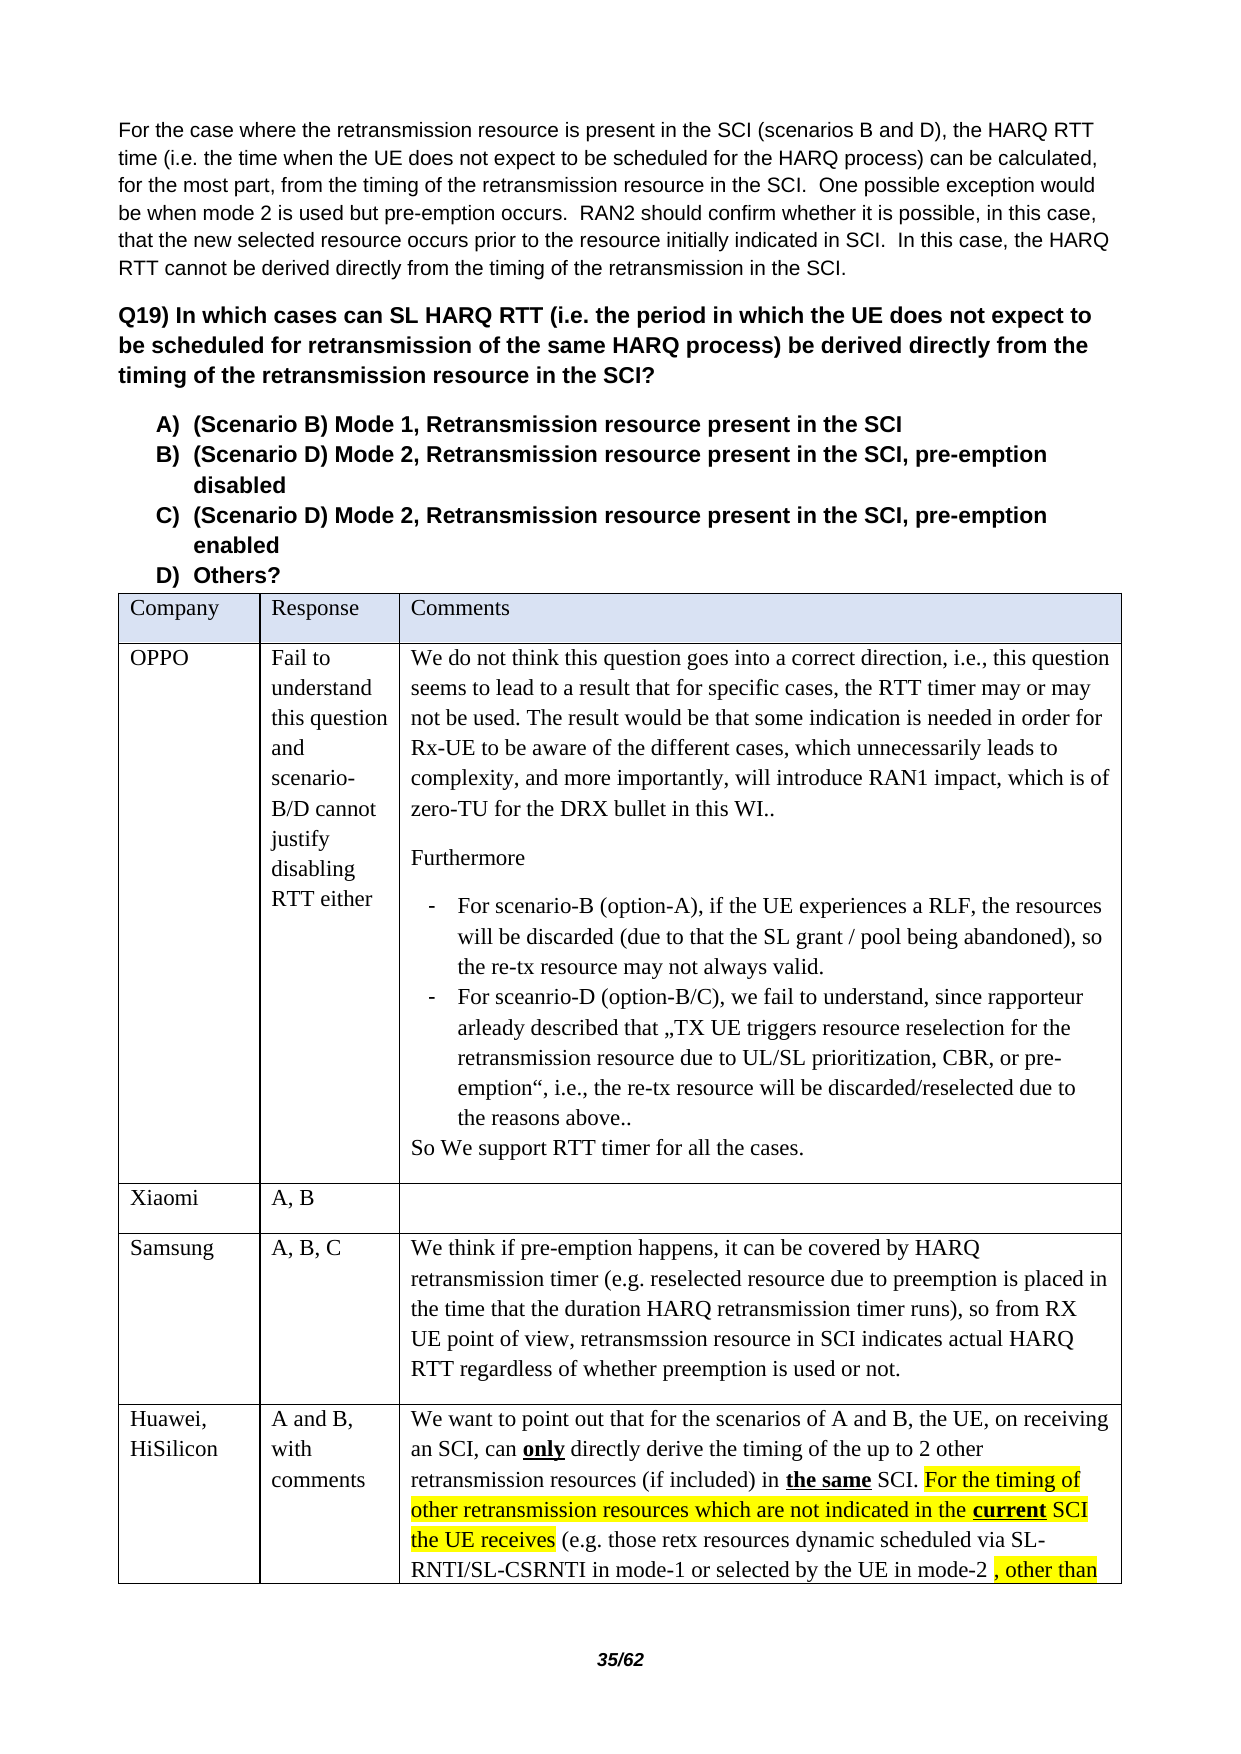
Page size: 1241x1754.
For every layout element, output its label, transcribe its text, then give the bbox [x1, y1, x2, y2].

text Q19) In which cases can SL HARQ RTT (i.e. the period in which the UE does not expect to be scheduled for retransmission of the same HARQ process) be derived directly from the timing of the retransmission resource in the SCI? [118, 302, 1122, 389]
list (Scenario B) Mode 1, Retransmission resource present in the SCI [156, 411, 1122, 438]
table_header Company [119, 594, 259, 642]
list (Scenario D) Mode 2, Retransmission resource present in the SCI, pre-emption enabled [156, 502, 1122, 558]
table_cell [261, 1234, 399, 1404]
table_header Comments [400, 594, 1121, 642]
list Others? [156, 562, 1122, 589]
table_cell [400, 644, 1121, 1183]
table_cell [119, 1184, 259, 1233]
table_cell [400, 1405, 1121, 1583]
list (Scenario D) Mode 2, Retransmission resource present in the SCI, pre-emption disabled [156, 441, 1122, 498]
table_header Response [261, 594, 399, 642]
table_cell [119, 644, 259, 1183]
text For the case where the retransmission resource is present in the SCI (scenarios B and D), the HARQ RTT time (i.e. the time when the UE does not expect to be scheduled for the HARQ process) can be calculated, for the most part, from the timing of the retransmission resource in the SCI. One possible exception would be when mode 2 is used but pre-emption occurs. RAN2 should confirm whether it is possible, in this case, that the new selected resource occurs prior to the resource initially indicated in SCI. In this case, the HARQ RTT cannot be derived directly from the timing of the retransmission in the SCI. [118, 118, 1122, 279]
table_cell [119, 1234, 259, 1404]
table_cell [261, 1405, 399, 1583]
table_cell [261, 1184, 399, 1233]
table_cell [400, 1184, 1121, 1233]
table_cell [119, 1405, 259, 1583]
table_cell [400, 1234, 1121, 1404]
table_cell [261, 644, 399, 1183]
